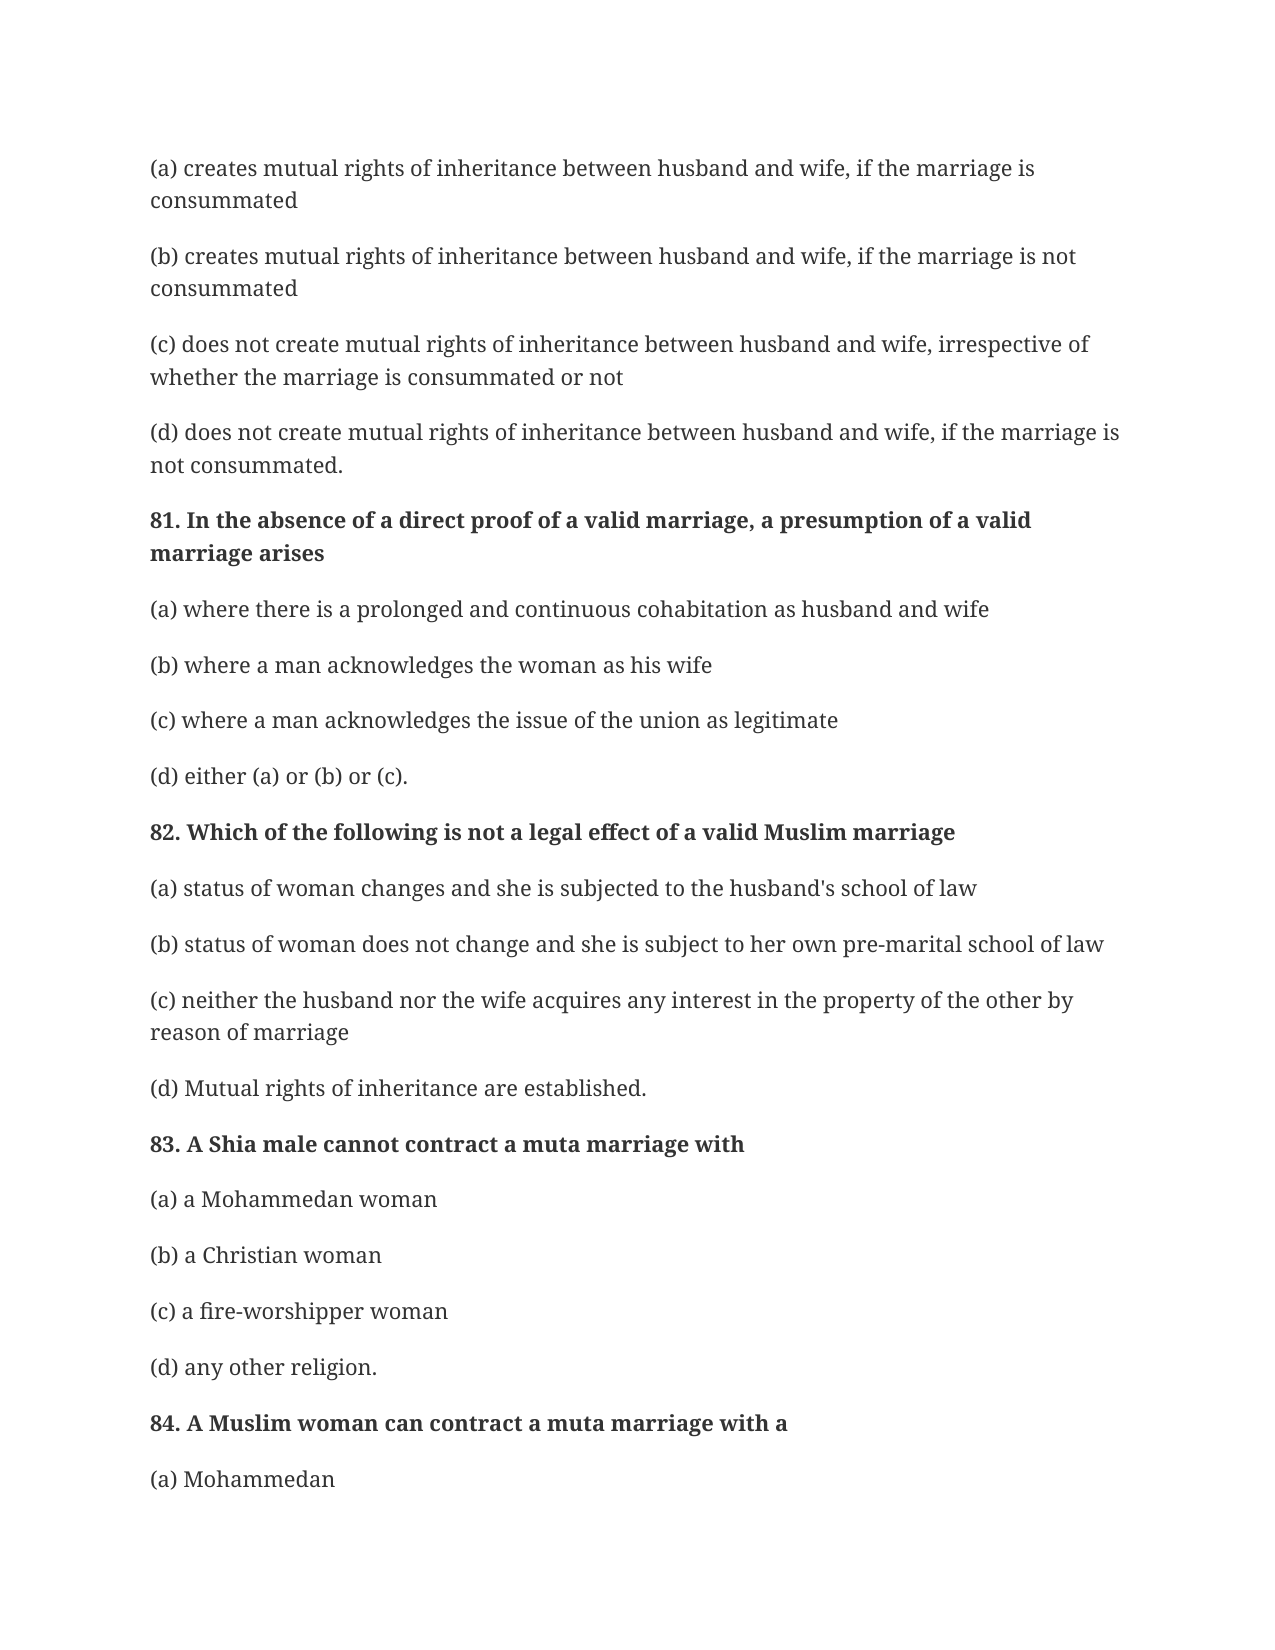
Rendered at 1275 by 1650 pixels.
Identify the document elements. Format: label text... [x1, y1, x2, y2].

text 84. A Muslim woman can contract a muta marriage with a [150, 1405, 1125, 1438]
text (c) neither the husband nor the wife acquires any interest in the property of the other by reason of marriage [150, 982, 1125, 1047]
text (c) does not create mutual rights of inheritance between husband and wife, irrespective of whether the marriage is consummated or not [150, 326, 1125, 391]
text 83. A Shia male cannot contract a muta marriage with [150, 1126, 1125, 1158]
text (b) status of woman does not change and she is subject to her own pre-marital school of law [150, 926, 1125, 958]
text (d) Mutual rights of inheritance are established. [150, 1070, 1125, 1103]
text (a) a Mohammedan woman [150, 1182, 1125, 1214]
text (d) does not create mutual rights of inheritance between husband and wife, if the marriage is not consummated. [150, 415, 1125, 479]
text (a) status of woman changes and she is subjected to the husband's school of law [150, 870, 1125, 903]
text 82. Which of the following is not a legal effect of a valid Muslim marriage [150, 814, 1125, 847]
text (b) where a man acknowledges the woman as his wife [150, 647, 1125, 679]
text (a) Mohammedan [150, 1461, 1125, 1493]
text 81. In the absence of a direct proof of a valid marriage, a presumption of a valid marriage arises [150, 503, 1125, 568]
text (b) a Christian woman [150, 1238, 1125, 1270]
text (d) any other religion. [150, 1349, 1125, 1382]
text (d) either (a) or (b) or (c). [150, 759, 1125, 791]
text (c) a fire-worshipper woman [150, 1293, 1125, 1326]
text (b) creates mutual rights of inheritance between husband and wife, if the marriage is not consummated [150, 238, 1125, 303]
text (a) creates mutual rights of inheritance between husband and wife, if the marriage is consummated [150, 150, 1125, 215]
text (a) where there is a prolonged and continuous cohabitation as husband and wife [150, 591, 1125, 623]
text (c) where a man acknowledges the issue of the union as legitimate [150, 703, 1125, 735]
